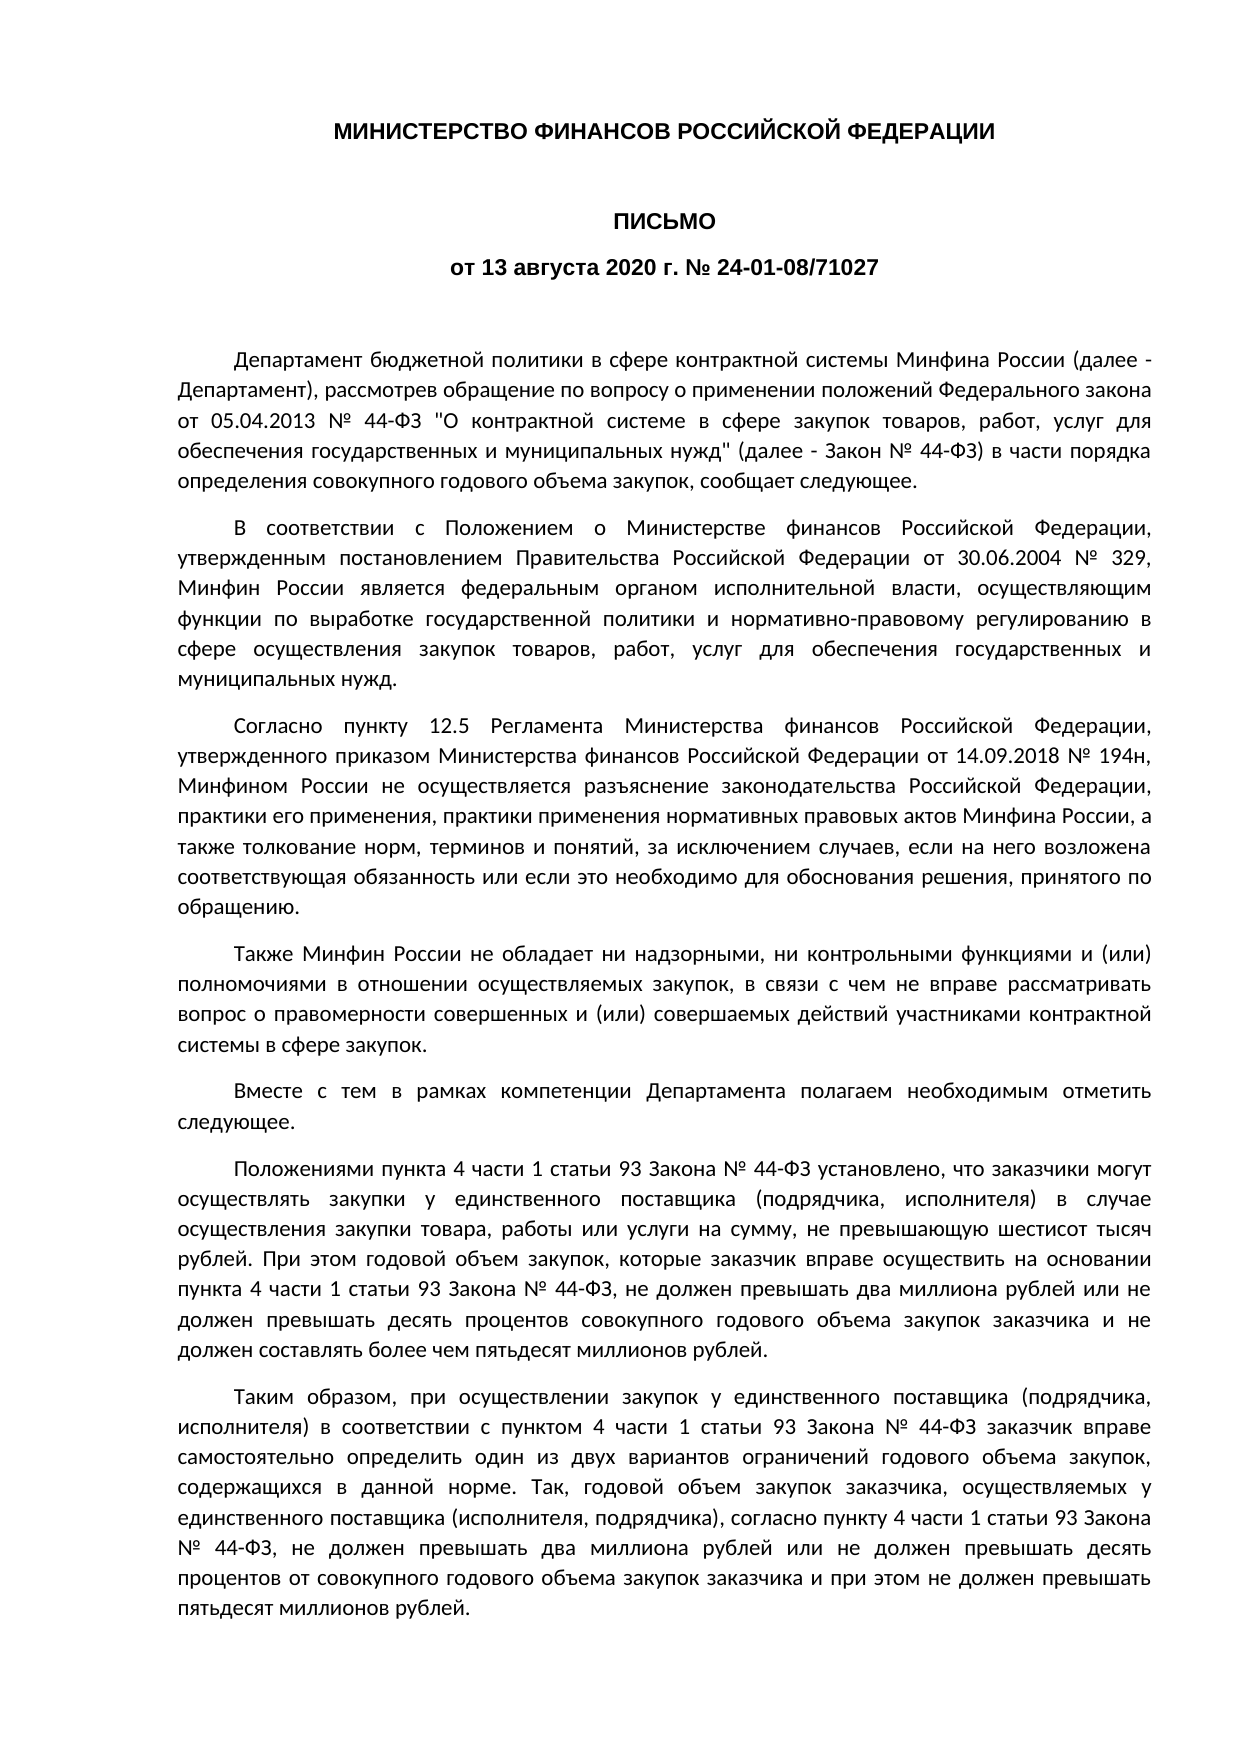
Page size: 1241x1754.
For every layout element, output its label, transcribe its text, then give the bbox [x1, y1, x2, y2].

text от 13 августа 2020 г. № 24-01-08/71027 [177, 253, 1152, 280]
text МИНИСТЕРСТВО ФИНАНСОВ РОССИЙСКОЙ ФЕДЕРАЦИИ [177, 118, 1152, 144]
text Также Минфин России не обладает ни надзорными, ни контрольными функциями и (или) полномочиями в отношении осуществляемых закупок, в связи с чем не вправе рассматривать вопрос о правомерности совершенных и (или) совершаемых действий участниками контрактной системы в сфере закупок. [177, 939, 1152, 1058]
text ПИСЬМО [177, 208, 1152, 235]
text В соответствии с Положением о Министерстве финансов Российской Федерации, утвержденным постановлением Правительства Российской Федерации от 30.06.2004 № 329, Минфин России является федеральным органом исполнительной власти, осуществляющим функции по выработке государственной политики и нормативно-правовому регулированию в сфере осуществления закупок товаров, работ, услуг для обеспечения государственных и муниципальных нужд. [177, 513, 1152, 692]
text Таким образом, при осуществлении закупок у единственного поставщика (подрядчика, исполнителя) в соответствии с пунктом 4 части 1 статьи 93 Закона № 44-ФЗ заказчик вправе самостоятельно определить один из двух вариантов ограничений годового объема закупок, содержащихся в данной норме. Так, годовой объем закупок заказчика, осуществляемых у единственного поставщика (исполнителя, подрядчика), согласно пункту 4 части 1 статьи 93 Закона № 44-ФЗ, не должен превышать два миллиона рублей или не должен превышать десять процентов от совокупного годового объема закупок заказчика и при этом не должен превышать пятьдесят миллионов рублей. [177, 1382, 1152, 1621]
text Вместе с тем в рамках компетенции Департамента полагаем необходимым отметить следующее. [177, 1077, 1152, 1135]
text Согласно пункту 12.5 Регламента Министерства финансов Российской Федерации, утвержденного приказом Министерства финансов Российской Федерации от 14.09.2018 № 194н, Минфином России не осуществляется разъяснение законодательства Российской Федерации, практики его применения, практики применения нормативных правовых актов Минфина России, а также толкование норм, терминов и понятий, за исключением случаев, если на него возложена соответствующая обязанность или если это необходимо для обоснования решения, принятого по обращению. [177, 711, 1152, 920]
text Положениями пункта 4 части 1 статьи 93 Закона № 44-ФЗ установлено, что заказчики могут осуществлять закупки у единственного поставщика (подрядчика, исполнителя) в случае осуществления закупки товара, работы или услуги на сумму, не превышающую шестисот тысяч рублей. При этом годовой объем закупок, которые заказчик вправе осуществить на основании пункта 4 части 1 статьи 93 Закона № 44-ФЗ, не должен превышать два миллиона рублей или не должен превышать десять процентов совокупного годового объема закупок заказчика и не должен составлять более чем пятьдесят миллионов рублей. [177, 1154, 1152, 1363]
text Департамент бюджетной политики в сфере контрактной системы Минфина России (далее - Департамент), рассмотрев обращение по вопросу о применении положений Федерального закона от 05.04.2013 № 44-ФЗ "О контрактной системе в сфере закупок товаров, работ, услуг для обеспечения государственных и муниципальных нужд" (далее - Закон № 44-ФЗ) в части порядка определения совокупного годового объема закупок, сообщает следующее. [177, 345, 1152, 494]
